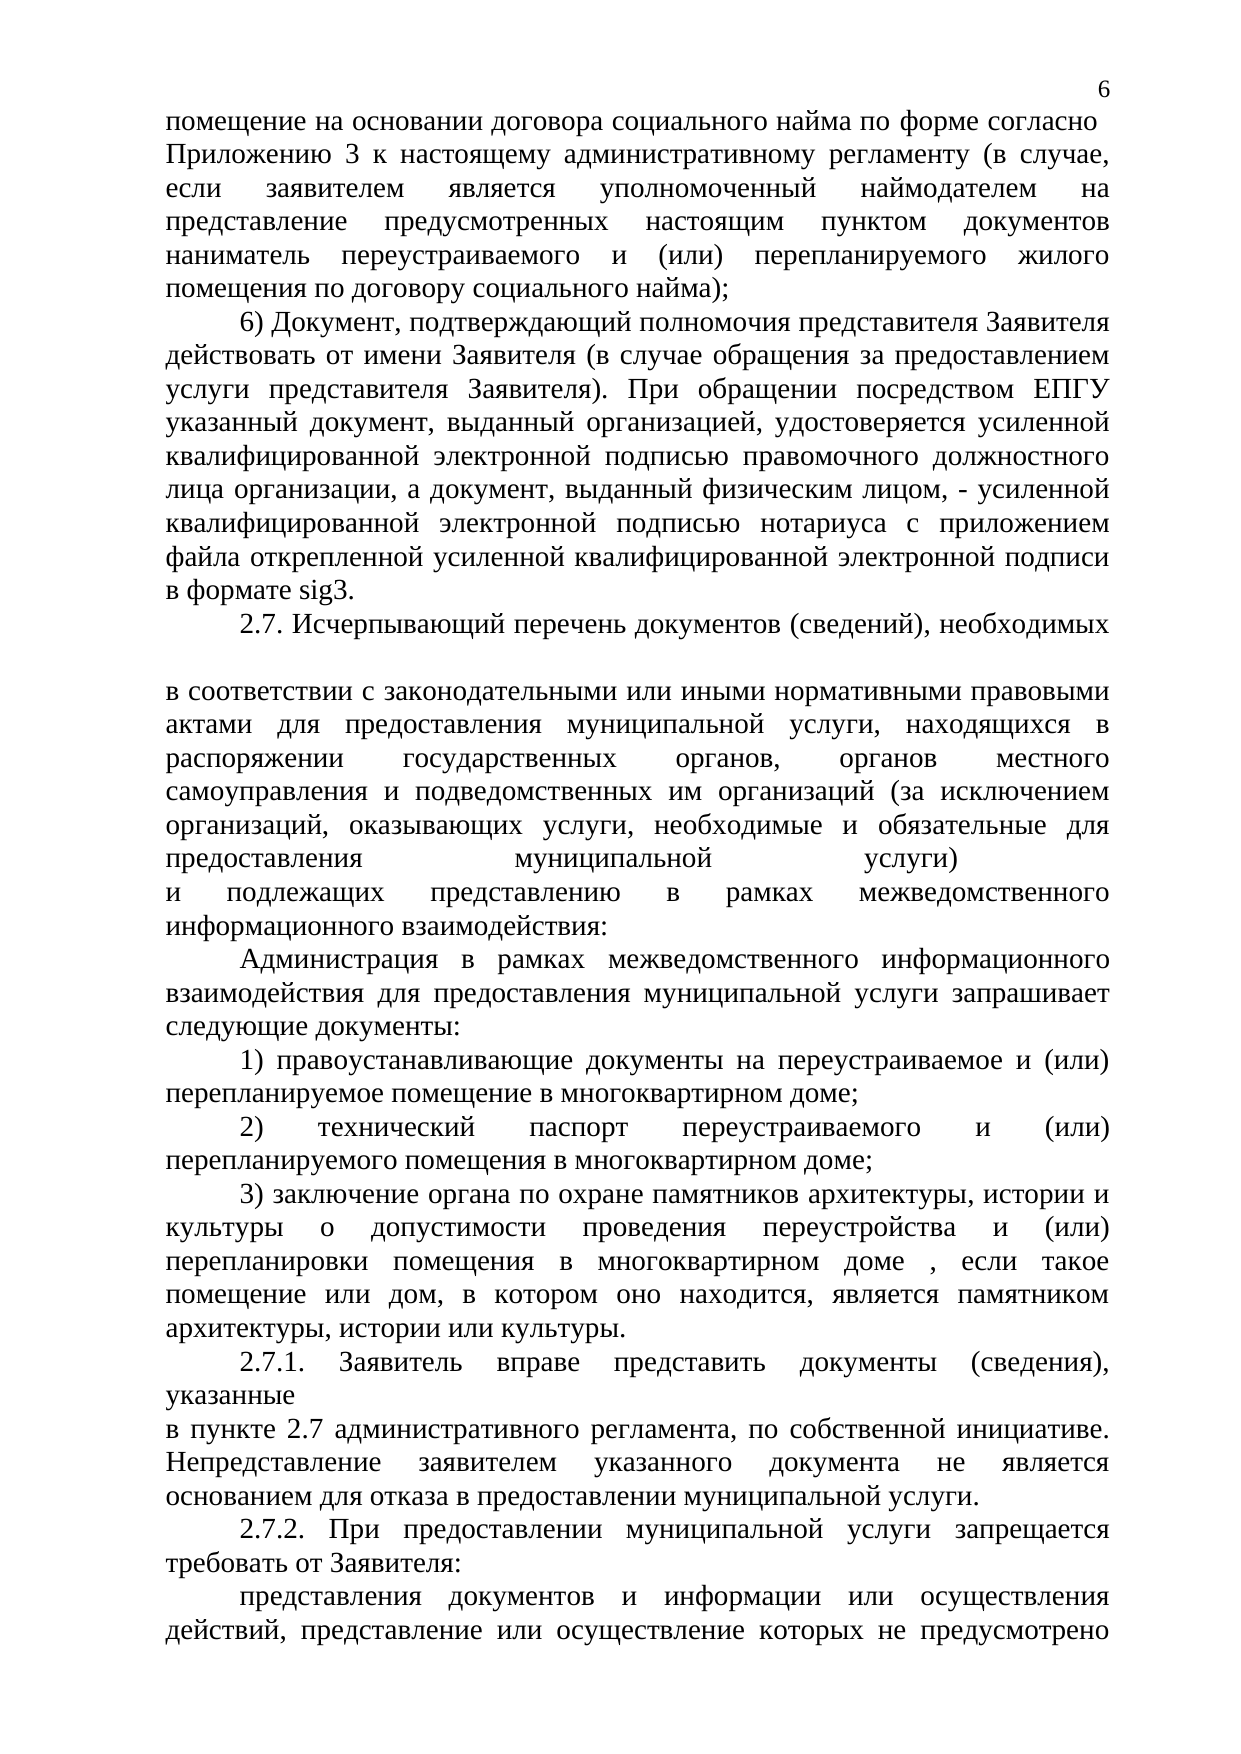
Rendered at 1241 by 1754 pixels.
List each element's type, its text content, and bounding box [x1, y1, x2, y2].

text 3) заключение органа по охране памятников архитектуры, истории и культуры о допустимости проведения переустройства и (или) перепланировки помещения в многоквартирном доме , если такое помещение или дом, в котором оно находится, является памятником архитектуры, истории или культуры. [165, 1176, 1110, 1344]
text Администрация в рамках межведомственного информационного взаимодействия для предоставления муниципальной услуги запрашивает следующие документы: [165, 941, 1110, 1042]
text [165, 1578, 1110, 1646]
text 6) Документ, подтверждающий полномочия представителя Заявителя действовать от имени Заявителя (в случае обращения за предоставлением услуги представителя Заявителя). При обращении посредством ЕПГУ указанный документ, выданный организацией, удостоверяется усиленной квалифицированной электронной подписью правомочного должностного лица организации, а документ, выданный физическим лицом, - усиленной квалифицированной электронной подписью нотариуса с приложением файла открепленной усиленной квалифицированной электронной подписи в формате sig3. [165, 304, 1110, 606]
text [165, 103, 1110, 304]
text 2.7. Исчерпывающий перечень документов (сведений), необходимых в соответствии с законодательными или иными нормативными правовыми актами для предоставления муниципальной услуги, находящихся в распоряжении государственных органов, органов местного самоуправления и подведомственных им организаций (за исключением организаций, оказывающих услуги, необходимые и обязательные для предоставления муниципальной услуги) и подлежащих представлению в рамках межведомственного информационного взаимодействия: [165, 606, 1110, 941]
text 1) правоустанавливающие документы на переустраиваемое и (или) перепланируемое помещение в многоквартирном доме; [165, 1042, 1110, 1109]
text 2.7.2. При предоставлении муниципальной услуги запрещается требовать от Заявителя: [165, 1511, 1110, 1578]
text 2.7.1. Заявитель вправе представить документы (сведения), указанные в пункте 2.7 административного регламента, по собственной инициативе. Непредставление заявителем указанного документа не является основанием для отказа в предоставлении муниципальной услуги. [165, 1344, 1110, 1511]
text 2) технический паспорт переустраиваемого и (или) перепланируемого помещения в многоквартирном доме; [165, 1109, 1110, 1176]
